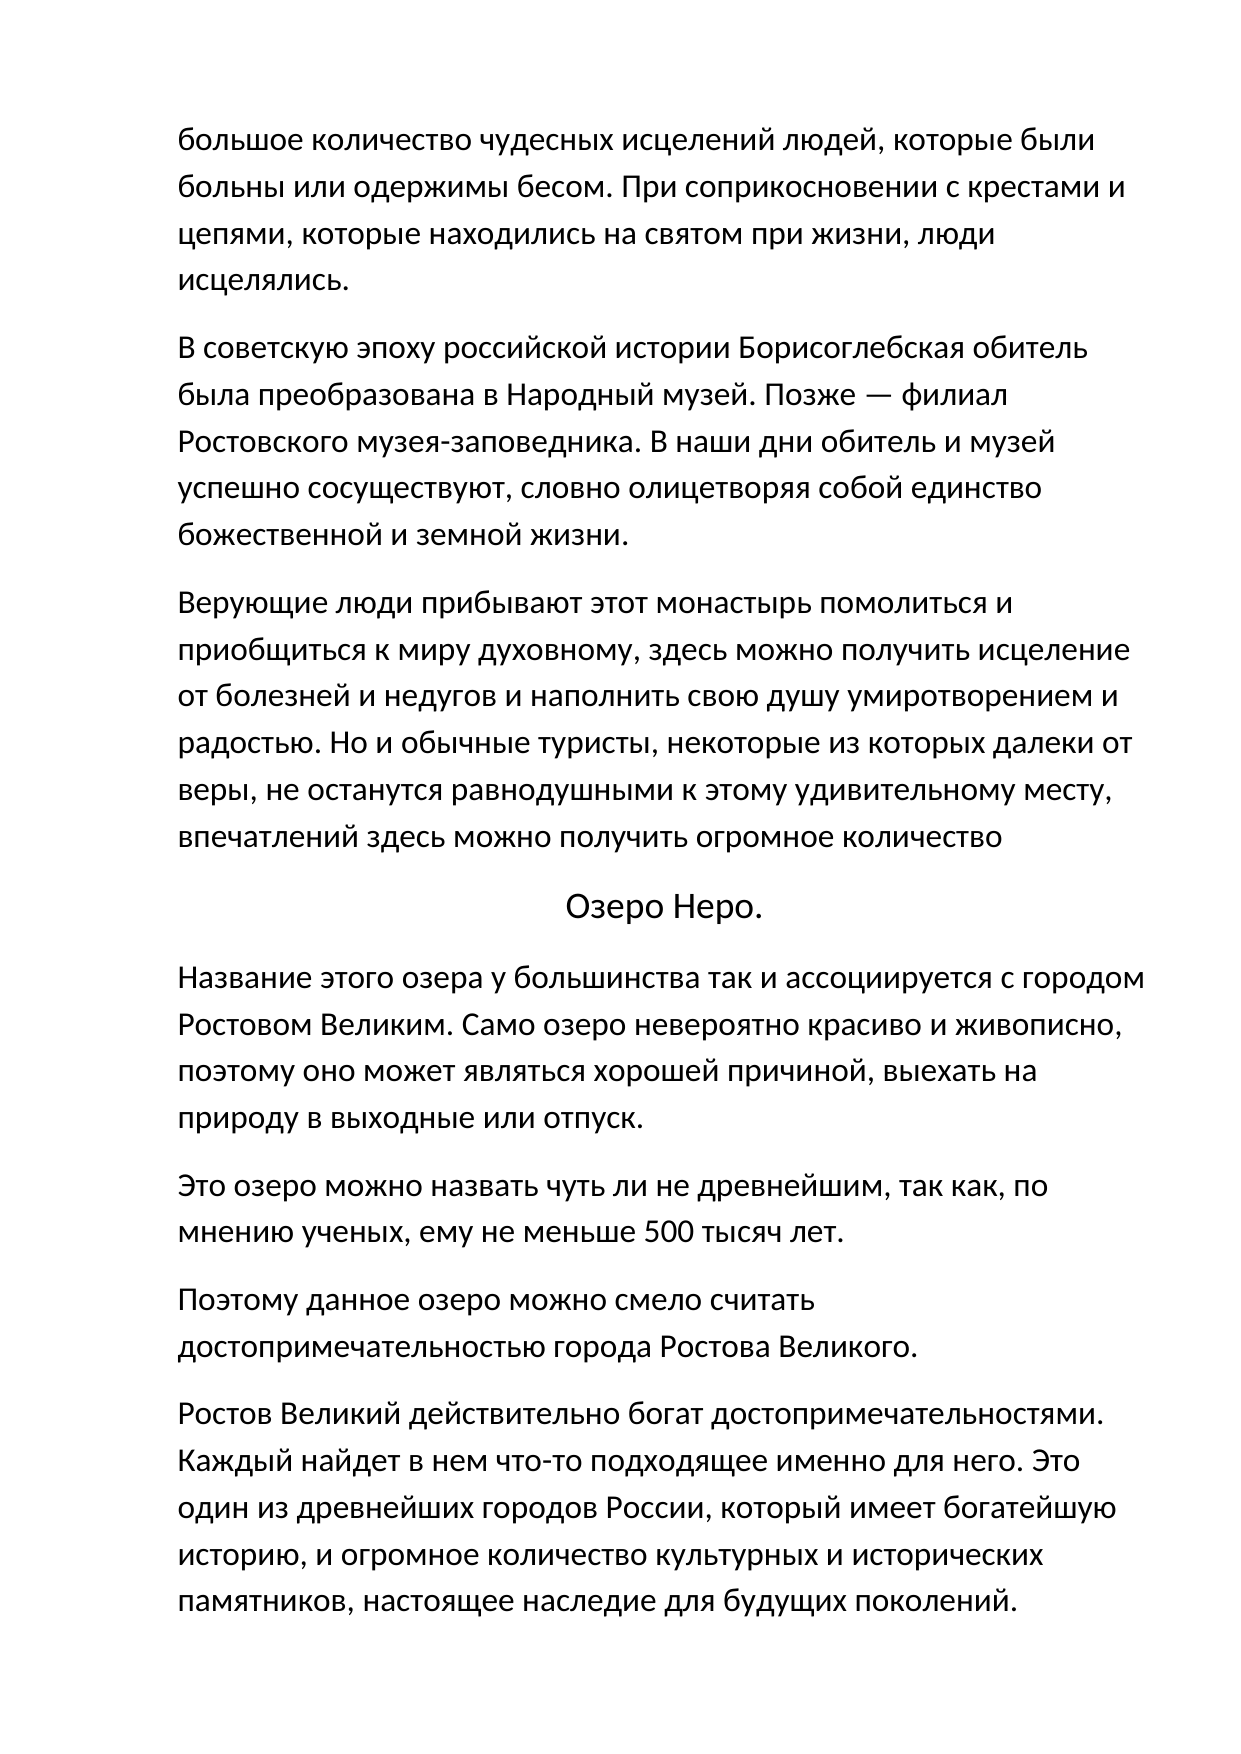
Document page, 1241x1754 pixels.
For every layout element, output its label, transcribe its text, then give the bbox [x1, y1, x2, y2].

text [177, 118, 1152, 299]
text Верующие люди прибывают этот монастырь помолиться и приобщиться к миру духовному, здесь можно получить исцеление от болезней и недугов и наполнить свою душу умиротворением и радостью. Но и обычные туристы, некоторые из которых далеки от веры, не останутся равнодушными к этому удивительному месту, впечатлений здесь можно получить огромное количество [177, 581, 1152, 855]
text Это озеро можно назвать чуть ли не древнейшим, так как, по мнению ученых, ему не меньше 500 тысяч лет. [177, 1164, 1152, 1251]
text Поэтому данное озеро можно смело считать достопримечательностью города Ростова Великого. [177, 1278, 1152, 1366]
text Озеро Неро. [177, 882, 1152, 928]
text В советскую эпоху российской истории Борисоглебская обитель была преобразована в Народный музей. Позже — филиал Ростовского музея-заповедника. В наши дни обитель и музей успешно сосуществуют, словно олицетворяя собой единство божественной и земной жизни. [177, 326, 1152, 554]
text Название этого озера у большинства так и ассоциируется с городом Ростовом Великим. Само озеро невероятно красиво и живописно, поэтому оно может являться хорошей причиной, выехать на природу в выходные или отпуск. [177, 956, 1152, 1137]
text Ростов Великий действительно богат достопримечательностями. Каждый найдет в нем что-то подходящее именно для него. Это один из древнейших городов России, который имеет богатейшую историю, и огромное количество культурных и исторических памятников, настоящее наследие для будущих поколений. [177, 1392, 1152, 1620]
